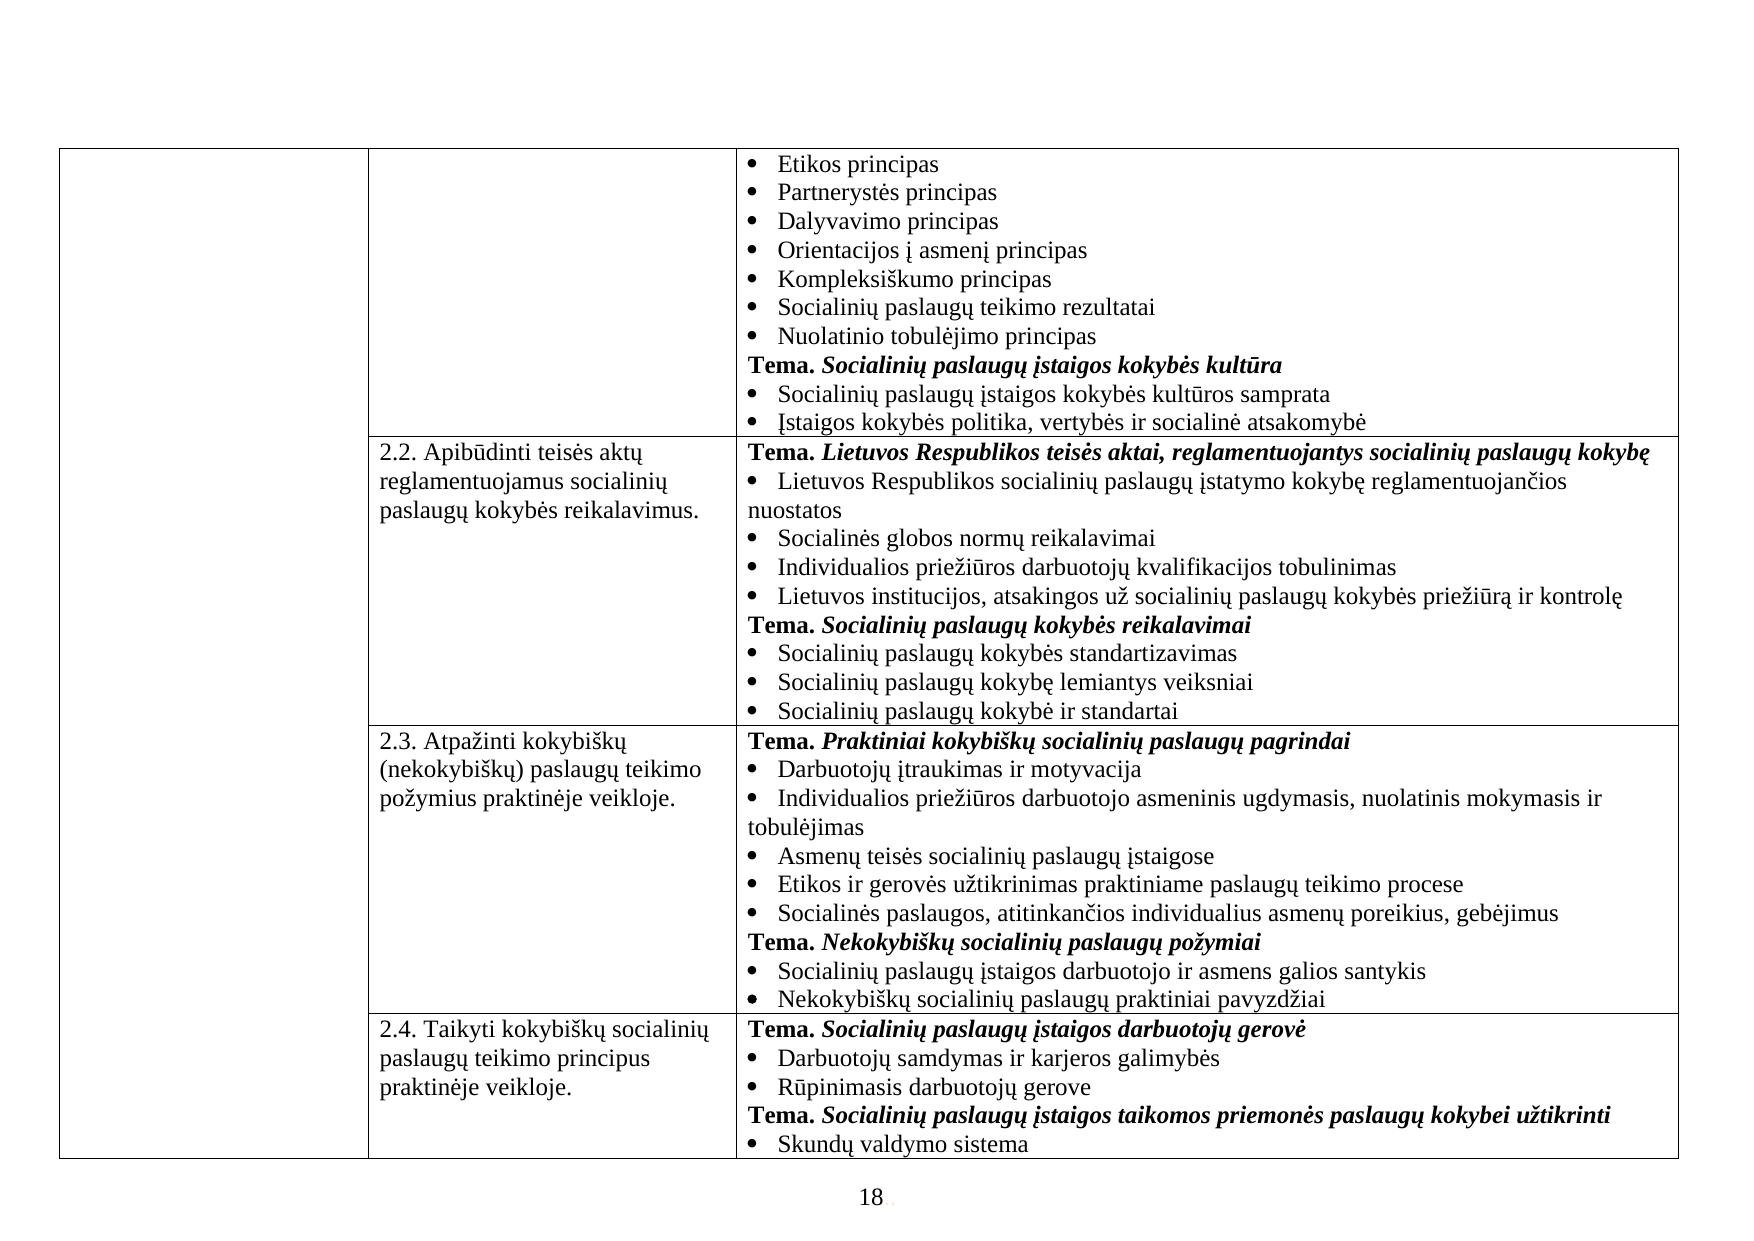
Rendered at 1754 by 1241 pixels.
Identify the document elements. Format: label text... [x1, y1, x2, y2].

table_cell 2.2. Apibūdinti teisės aktų reglamentuojamus socialinių paslaugų kokybės reikalavimus. [369, 437, 736, 725]
table_cell Tema. Praktiniai kokybiškų socialinių paslaugų pagrindai Darbuotojų įtraukimas ir motyvacija Individualios priežiūros darbuotojo asmeninis ugdymasis, nuolatinis mokymasis ir tobulėjimas Asmenų teisės socialinių paslaugų įstaigose Etikos ir gerovės užtikrinimas praktiniame paslaugų teikimo procese Socialinės paslaugos, atitinkančios individualius asmenų poreikius, gebėjimus Tema. Nekokybiškų socialinių paslaugų požymiai Socialinių paslaugų įstaigos darbuotojo ir asmens galios santykis Nekokybiškų socialinių paslaugų praktiniai pavyzdžiai [737, 726, 1678, 1013]
table_cell 2.3. Atpažinti kokybiškų (nekokybiškų) paslaugų teikimo požymius praktinėje veikloje. [369, 726, 736, 1013]
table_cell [369, 1014, 736, 1158]
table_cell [737, 1014, 1678, 1158]
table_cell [369, 149, 736, 436]
table_cell Tema. Lietuvos Respublikos teisės aktai, reglamentuojantys socialinių paslaugų kokybę Lietuvos Respublikos socialinių paslaugų įstatymo kokybę reglamentuojančios nuostatos Socialinės globos normų reikalavimai Individualios priežiūros darbuotojų kvalifikacijos tobulinimas Lietuvos institucijos, atsakingos už socialinių paslaugų kokybės priežiūrą ir kontrolę Tema. Socialinių paslaugų kokybės reikalavimai Socialinių paslaugų kokybės standartizavimas Socialinių paslaugų kokybę lemiantys veiksniai Socialinių paslaugų kokybė ir standartai [737, 437, 1678, 725]
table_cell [737, 149, 1678, 436]
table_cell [60, 149, 368, 1158]
